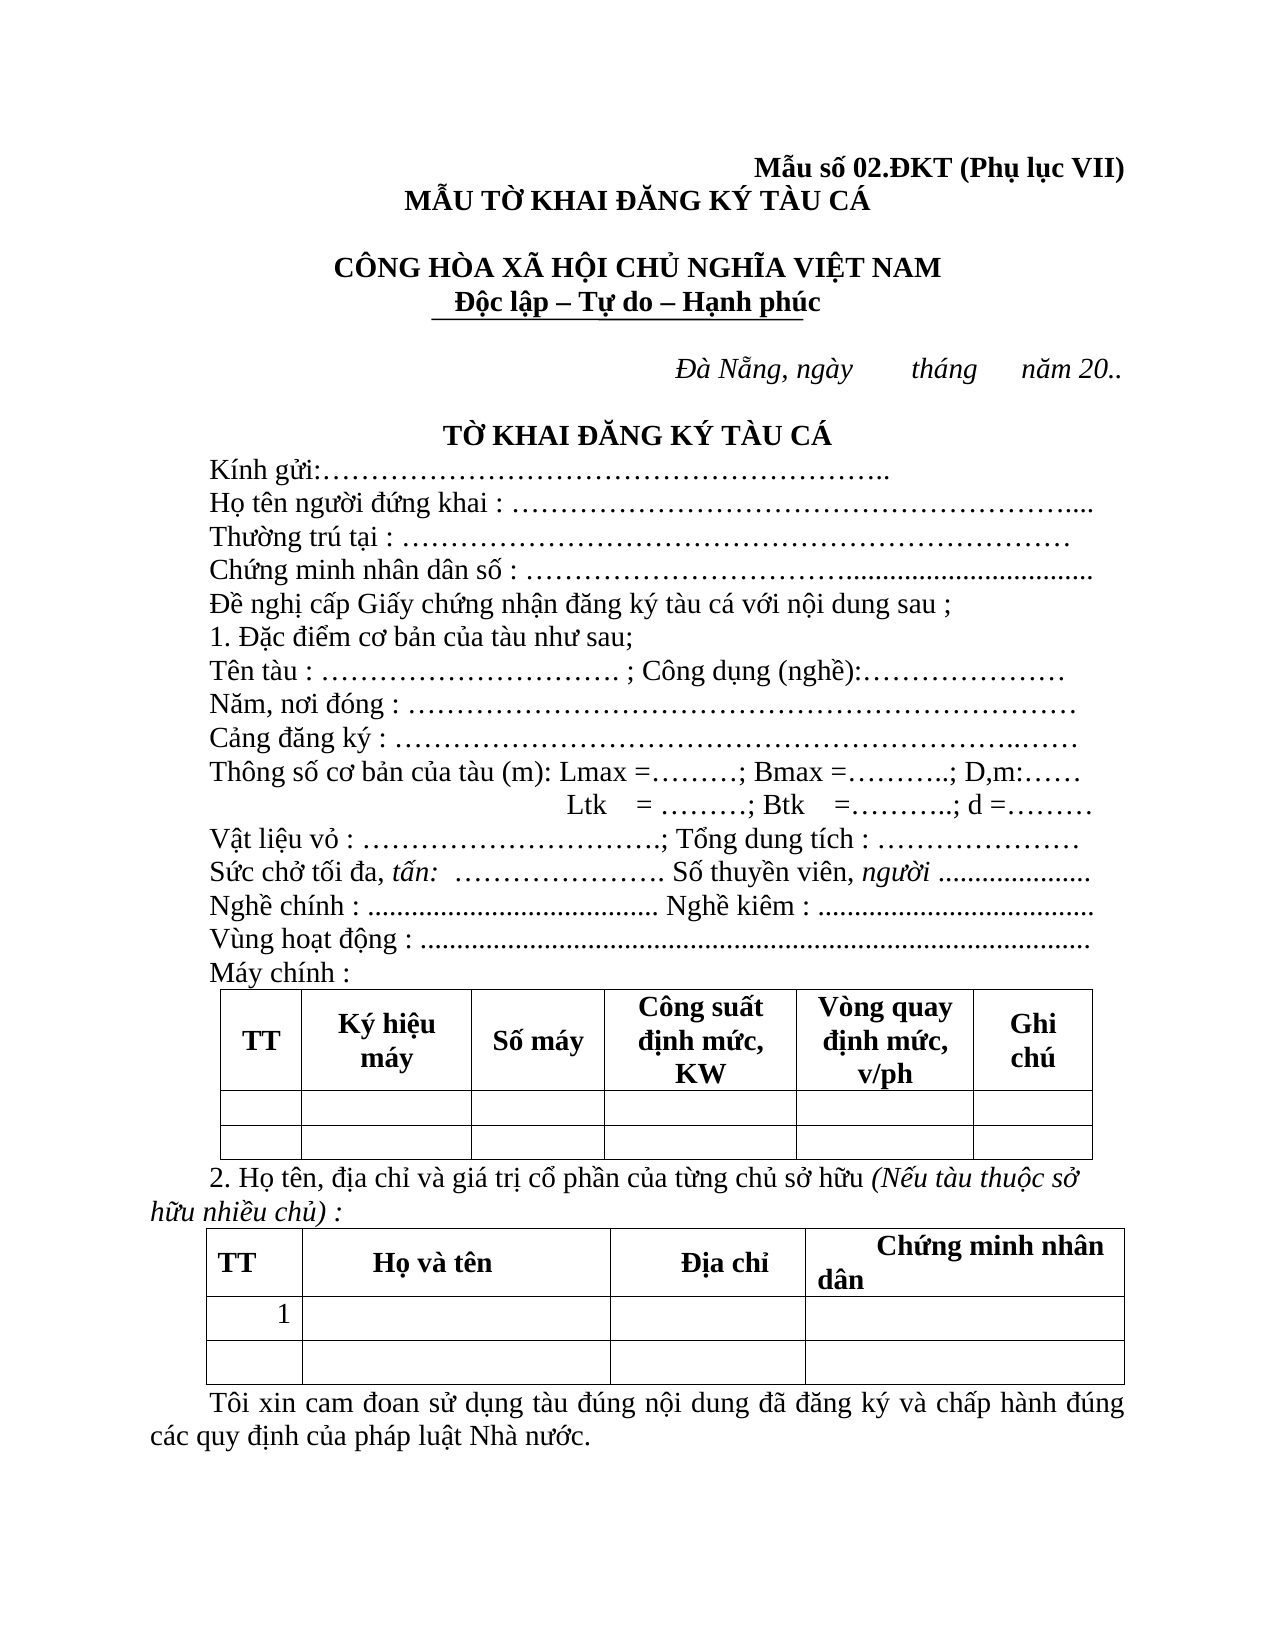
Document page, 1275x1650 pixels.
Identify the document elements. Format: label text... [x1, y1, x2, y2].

table_cell [221, 1126, 301, 1159]
text TỜ KHAI ĐĂNG KÝ TÀU CÁ [150, 418, 1125, 452]
table_header TT [207, 1229, 302, 1296]
table_header Ghi chú [974, 990, 1092, 1090]
table_cell [806, 1297, 1124, 1340]
text Nghề chính : ........................................ Nghề kiêm : ...................................... [150, 888, 1125, 921]
text Máy chính : [150, 955, 1125, 988]
table_header Chứng minh nhân dân [806, 1229, 1124, 1296]
text MẪU TỜ KHAI ĐĂNG KÝ TÀU CÁ [150, 183, 1125, 217]
table_cell [806, 1341, 1124, 1384]
table_cell [974, 1126, 1092, 1159]
table_header Địa chỉ [611, 1229, 805, 1296]
table_cell [605, 1126, 796, 1159]
table_cell [797, 1091, 973, 1125]
text Tên tàu : …………………………. ; Công dụng (nghề):………………… [150, 653, 1125, 687]
table_cell [302, 1091, 471, 1125]
text 2. Họ tên, địa chỉ và giá trị cổ phần của từng chủ sở hữu (Nếu tàu thuộc sở hữu nhiều chủ) : [150, 1160, 1125, 1227]
table_header Công suất định mức, KW [605, 990, 796, 1090]
table_cell [605, 1091, 796, 1125]
table_header Vòng quay định mức, v/ph [797, 990, 973, 1090]
table_header Ký hiệu máy [302, 990, 471, 1090]
table_cell [974, 1091, 1092, 1125]
table_header TT [221, 990, 301, 1090]
text Họ tên người đứng khai : ………………………………………………….... [150, 485, 1125, 519]
text Tôi xin cam đoan sử dụng tàu đúng nội dung đã đăng ký và chấp hành đúng các quy định của pháp luật Nhà nước. [150, 1385, 1125, 1452]
text 1. Đặc điểm cơ bản của tàu như sau; [150, 619, 1125, 653]
text Cảng đăng ký : ………………………………………………………..…… [150, 720, 1125, 754]
table_cell [611, 1297, 805, 1340]
table_cell [207, 1341, 302, 1384]
table_header Số máy [472, 990, 604, 1090]
table_cell [797, 1126, 973, 1159]
table_cell [302, 1126, 471, 1159]
table_cell [303, 1297, 610, 1340]
table_cell [472, 1126, 604, 1159]
text Thường trú tại : …………………………………………………………… [150, 519, 1125, 552]
text Chứng minh nhân dân số : …………………………….................................. [150, 552, 1125, 586]
text Đề nghị cấp Giấy chứng nhận đăng ký tàu cá với nội dung sau ; [150, 586, 1125, 619]
text Kính gửi:………………………………………………….. [150, 452, 1125, 485]
text Thông số cơ bản của tàu (m): Lmax =………; Bmax =………..; D,m:…… [150, 754, 1125, 787]
text CÔNG HÒA XÃ HỘI CHỦ NGHĨA VIỆT NAM [150, 251, 1125, 284]
text Độc lập – Tự do – Hạnh phúc [150, 284, 1125, 318]
text Vật liệu vỏ : ………………………….; Tổng dung tích : ………………… [150, 821, 1125, 854]
text Ltk = ………; Btk =………..; d =……… [150, 787, 1125, 821]
table_cell 1 [207, 1297, 302, 1340]
text Năm, nơi đóng : …………………………………………………………… [150, 687, 1125, 720]
table_cell [303, 1341, 610, 1384]
text Mẫu số 02.ĐKT (Phụ lục VII) [150, 150, 1125, 183]
table_cell [472, 1091, 604, 1125]
table_cell [611, 1341, 805, 1384]
text Đà Nẵng, ngày tháng năm 20.. [150, 351, 1125, 385]
text Vùng hoạt động : ............................................................................................ [150, 921, 1125, 955]
table_cell [221, 1091, 301, 1125]
table_header Họ và tên [303, 1229, 610, 1296]
text Sức chở tối đa, tấn: …………………. Số thuyền viên, người ..................... [150, 854, 1125, 888]
